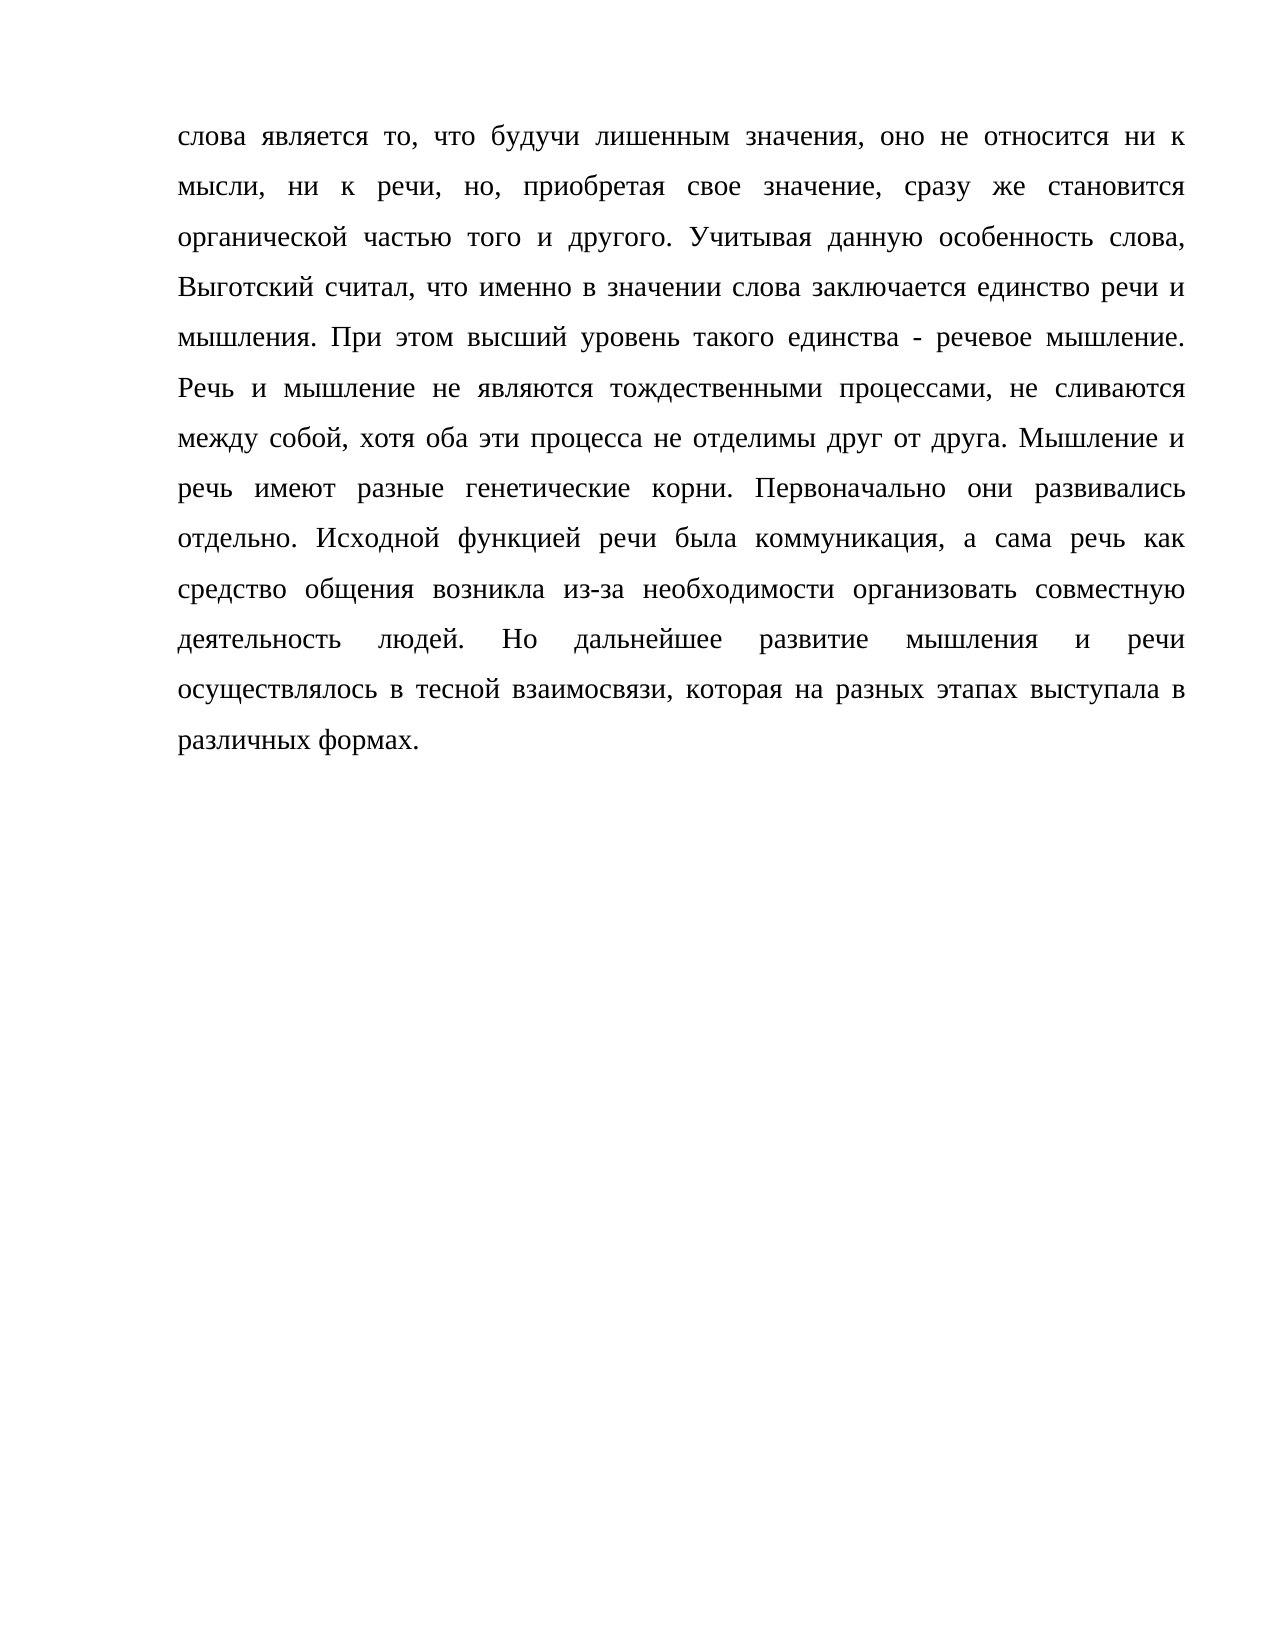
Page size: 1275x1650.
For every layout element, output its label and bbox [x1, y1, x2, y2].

text [177, 118, 1186, 755]
